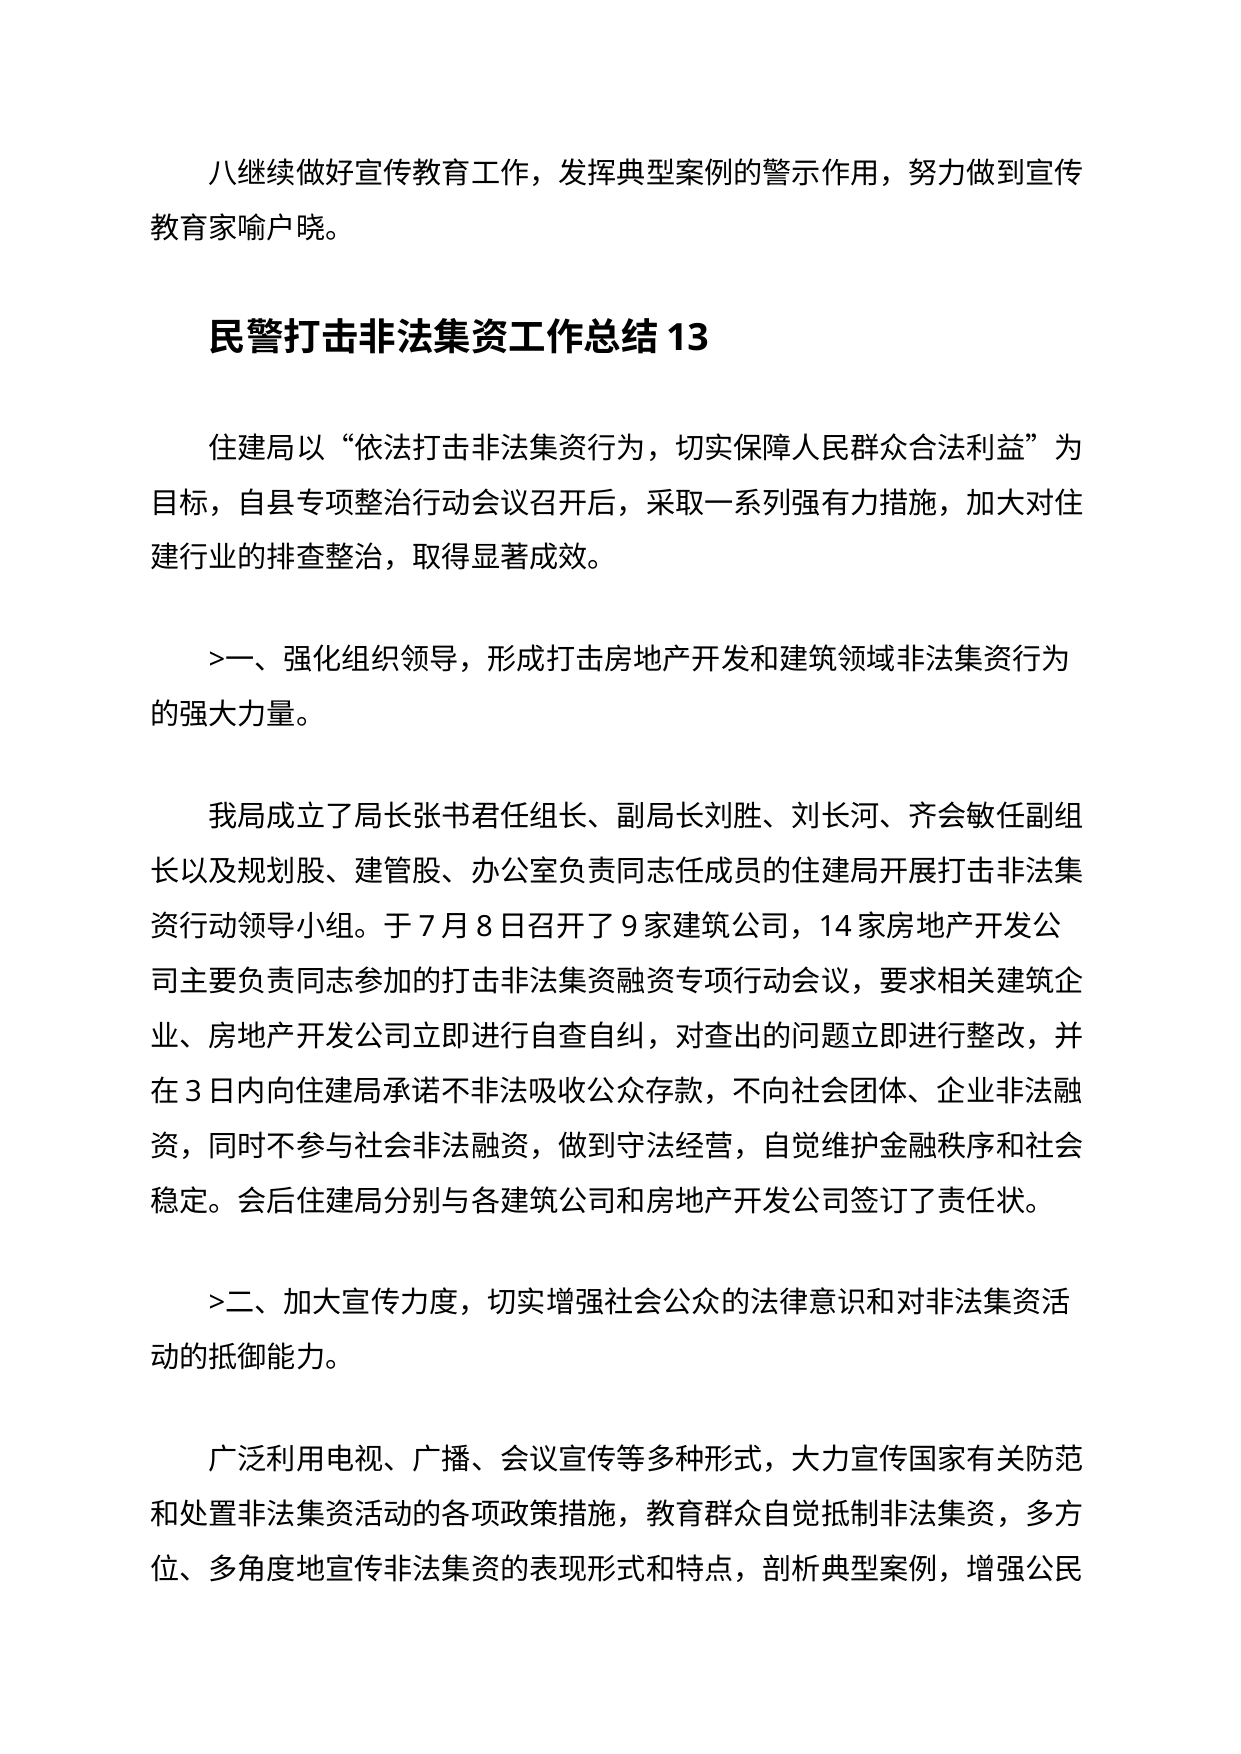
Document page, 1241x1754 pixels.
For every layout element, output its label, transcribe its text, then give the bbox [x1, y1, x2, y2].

text >一、强化组织领导，形成打击房地产开发和建筑领域非法集资行为的强大力量。 [150, 636, 1090, 733]
text 我局成立了局长张书君任组长、副局长刘胜、刘长河、齐会敏任副组长以及规划股、建管股、办公室负责同志任成员的住建局开展打击非法集资行动领导小组。于7月8日召开了9家建筑公司，14家房地产开发公司主要负责同志参加的打击非法集资融资专项行动会议，要求相关建筑企业、房地产开发公司立即进行自查自纠，对查出的问题立即进行整改，并在3日内向住建局承诺不非法吸收公众存款，不向社会团体、企业非法融资，同时不参与社会非法融资，做到守法经营，自觉维护金融秩序和社会稳定。会后住建局分别与各建筑公司和房地产开发公司签订了责任状。 [150, 793, 1090, 1219]
text >二、加大宣传力度，切实增强社会公众的法律意识和对非法集资活动的抵御能力。 [150, 1279, 1090, 1376]
text 八继续做好宣传教育工作，发挥典型案例的警示作用，努力做到宣传教育家喻户晓。 [150, 150, 1090, 247]
text 住建局以“依法打击非法集资行为，切实保障人民群众合法利益”为目标，自县专项整治行动会议召开后，采取一系列强有力措施，加大对住建行业的排查整治，取得显著成效。 [150, 424, 1090, 576]
text 民警打击非法集资工作总结13 [150, 307, 1090, 361]
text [150, 1436, 1090, 1588]
